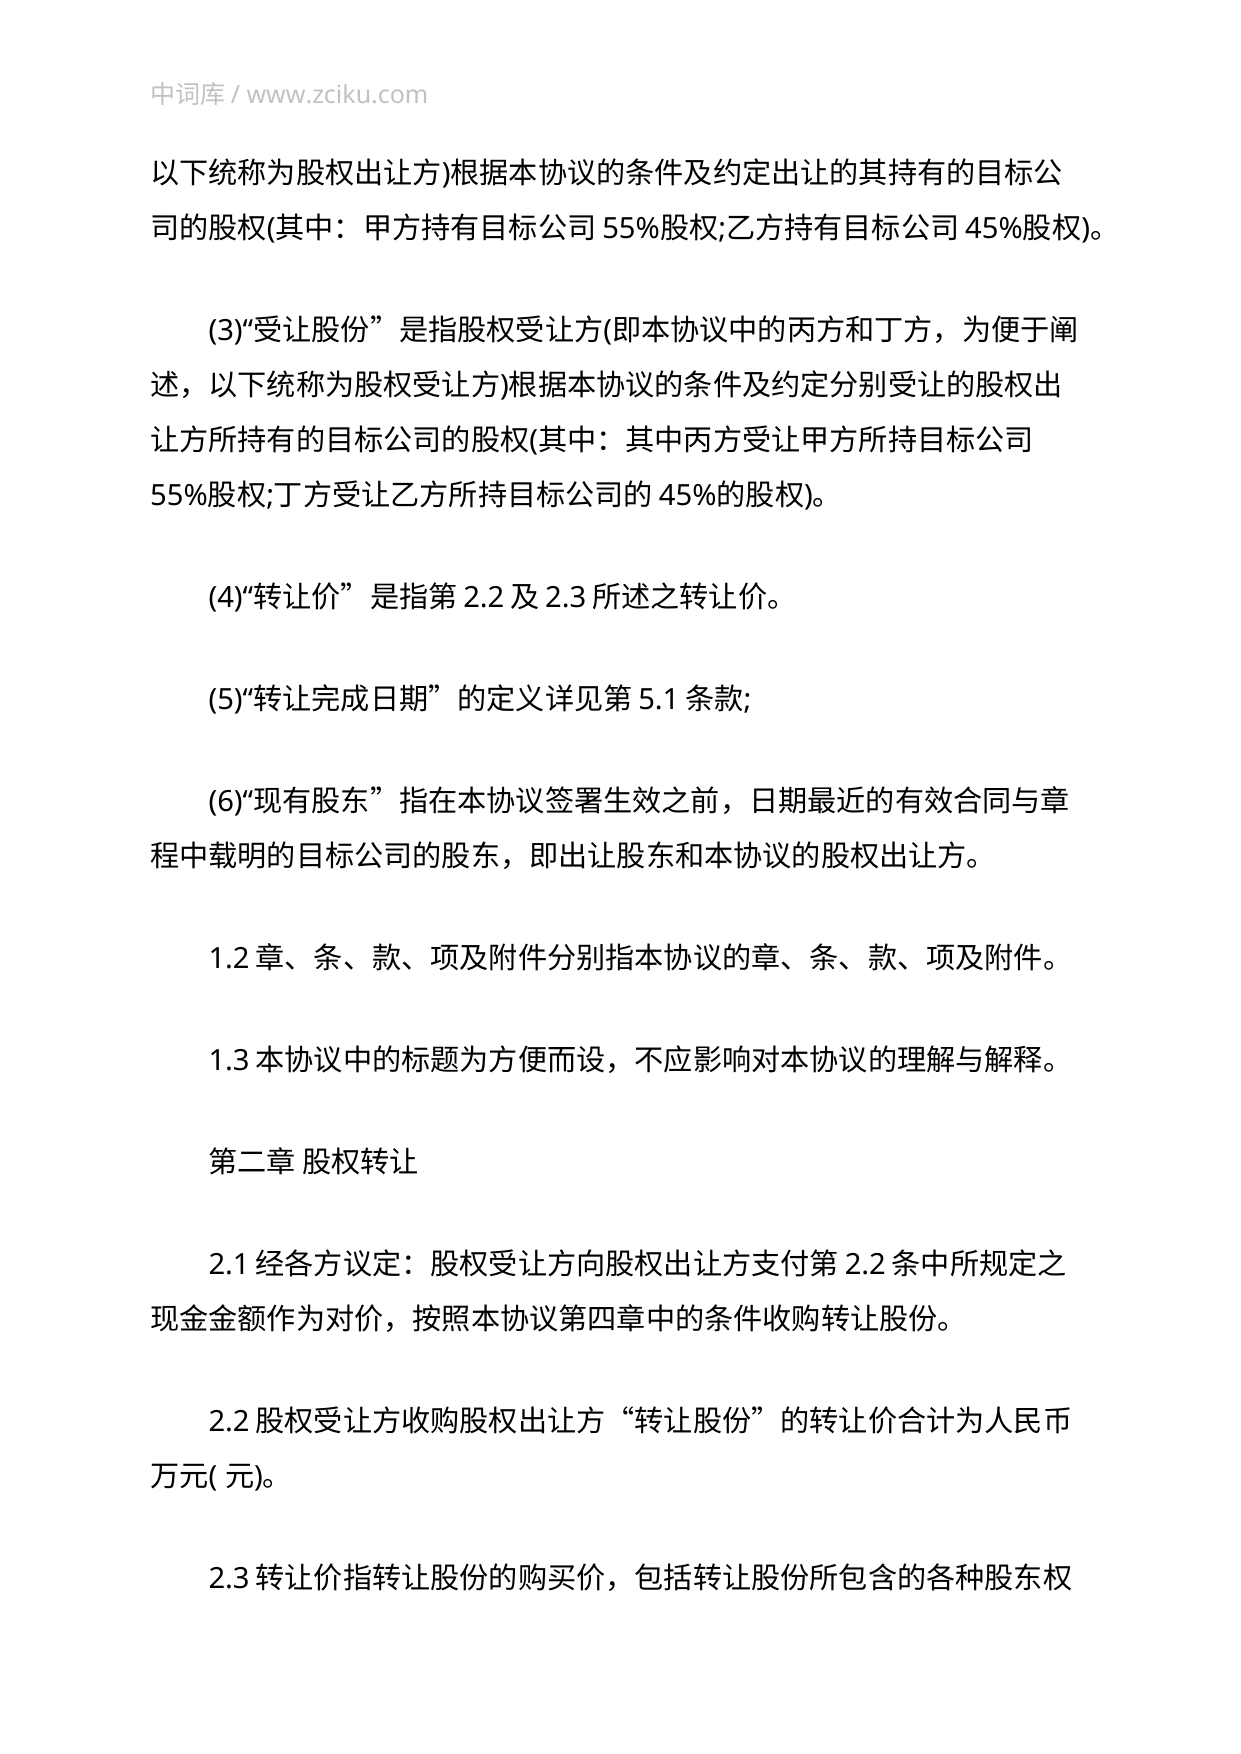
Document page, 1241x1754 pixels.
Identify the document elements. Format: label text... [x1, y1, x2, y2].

text 2.2股权受让方收购股权出让方“转让股份”的转让价合计为人民币 万元( 元)。 [150, 1397, 1090, 1494]
text 第二章 股权转让 [150, 1139, 1090, 1181]
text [150, 1554, 1090, 1597]
text 1.2章、条、款、项及附件分别指本协议的章、条、款、项及附件。 [150, 935, 1090, 977]
text (3)“受让股份”是指股权受让方(即本协议中的丙方和丁方，为便于阐述，以下统称为股权受让方)根据本协议的条件及约定分别受让的股权出让方所持有的目标公司的股权(其中：其中丙方受让甲方所持目标公司55%股权;丁方受让乙方所持目标公司的45%的股权)。 [150, 307, 1090, 514]
text (6)“现有股东”指在本协议签署生效之前，日期最近的有效合同与章程中载明的目标公司的股东，即出让股东和本协议的股权出让方。 [150, 778, 1090, 875]
text (5)“转让完成日期”的定义详见第5.1条款; [150, 676, 1090, 718]
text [150, 150, 1090, 247]
text (4)“转让价”是指第2.2及2.3所述之转让价。 [150, 574, 1090, 616]
text 2.1经各方议定：股权受让方向股权出让方支付第2.2条中所规定之现金金额作为对价，按照本协议第四章中的条件收购转让股份。 [150, 1240, 1090, 1338]
text 1.3本协议中的标题为方便而设，不应影响对本协议的理解与解释。 [150, 1037, 1090, 1079]
